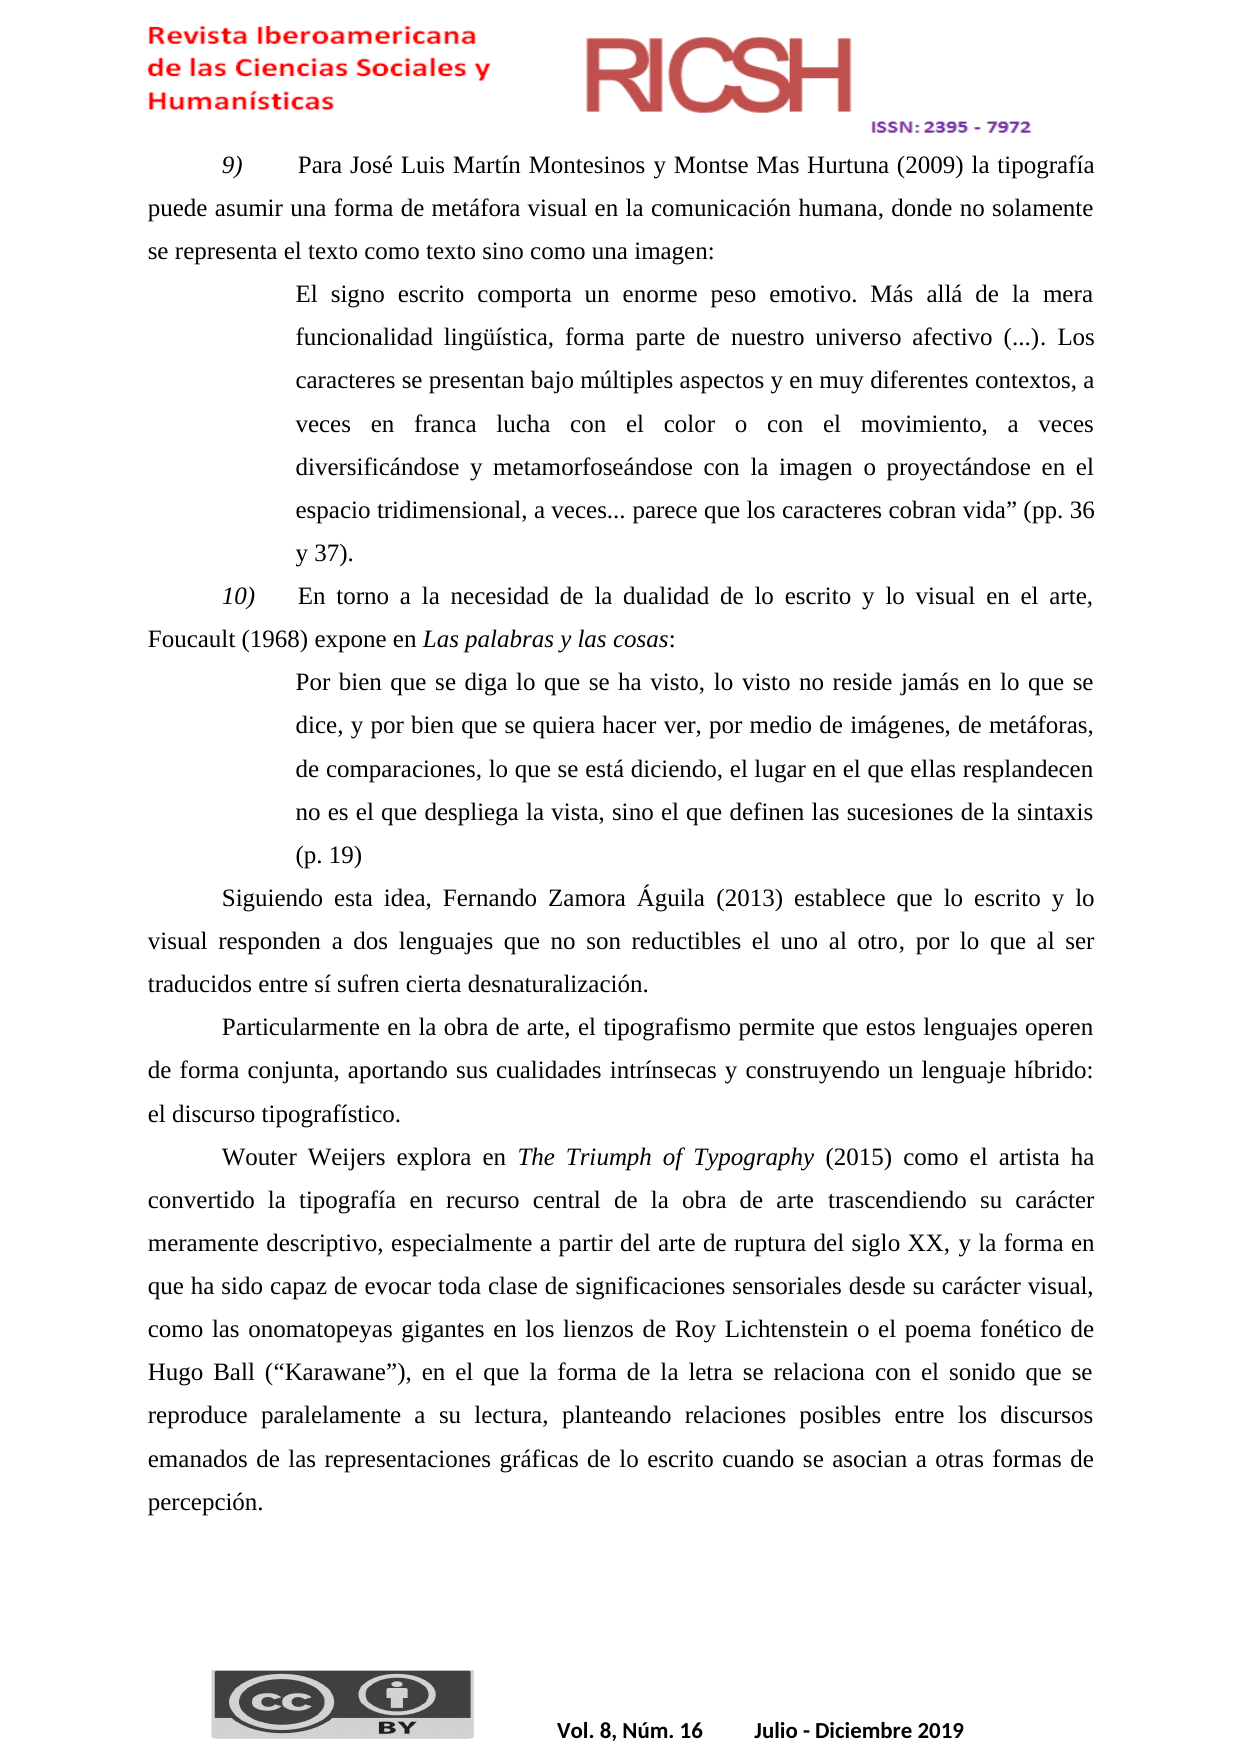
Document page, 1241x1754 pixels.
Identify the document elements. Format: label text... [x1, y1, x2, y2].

list En torno a la necesidad de la dualidad de lo escrito y lo visual en el arte, Foucault (1968) expone en Las palabras y las cosas: [148, 581, 1095, 653]
text El signo escrito comporta un enorme peso emotivo. Más allá de la mera funcionalidad lingüística, forma parte de nuestro universo afectivo (...). Los caracteres se presentan bajo múltiples aspectos y en muy diferentes contextos, a veces en franca lucha con el color o con el movimiento, a veces diversificándose y metamorfoseándose con la imagen o proyectándose en el espacio tridimensional, a veces... parece que los caracteres cobran vida” (pp. 36 y 37). [295, 279, 1095, 567]
text Particularmente en la obra de arte, el tipografismo permite que estos lenguajes operen de forma conjunta, aportando sus cualidades intrínsecas y construyendo un lenguaje híbrido: el discurso tipografístico. [148, 1012, 1095, 1127]
picture [211, 1670, 474, 1739]
list Para José Luis Martín Montesinos y Montse Mas Hurtuna (2009) la tipografía puede asumir una forma de metáfora visual en la comunicación humana, donde no solamente se representa el texto como texto sino como una imagen: [148, 150, 1095, 265]
text Por bien que se diga lo que se ha visto, lo visto no reside jamás en lo que se dice, y por bien que se quiera hacer ver, por medio de imágenes, de metáforas, de comparaciones, lo que se está diciendo, el lugar en el que ellas resplandecen no es el que despliega la vista, sino el que definen las sucesiones de la sintaxis (p. 19) [295, 667, 1095, 869]
picture [147, 26, 1034, 135]
text Wouter Weijers explora en The Triumph of Typography como el artista ha convertido la tipografía en recurso central de la obra de arte trascendiendo su carácter meramente descriptivo, especialmente a partir del arte de ruptura del siglo XX, y la forma en que ha sido capaz de evocar toda clase de significaciones sensoriales desde su carácter visual, como las onomatopeyas gigantes en los lienzos de Roy Lichtenstein o el poema fonético de Hugo Ball (“Karawane”), en el que la forma de la letra se relaciona con el sonido que se reproduce paralelamente a su lectura, planteando relaciones posibles entre los discursos emanados de las representaciones gráficas de lo escrito cuando se asocian a otras formas de percepción. [148, 1142, 1095, 1516]
text Siguiendo esta idea, Fernando Zamora Águila establece que lo escrito y lo visual responden a dos lenguajes que no son reductibles el uno al otro, por lo que al ser traducidos entre sí sufren cierta desnaturalización. [148, 883, 1095, 998]
